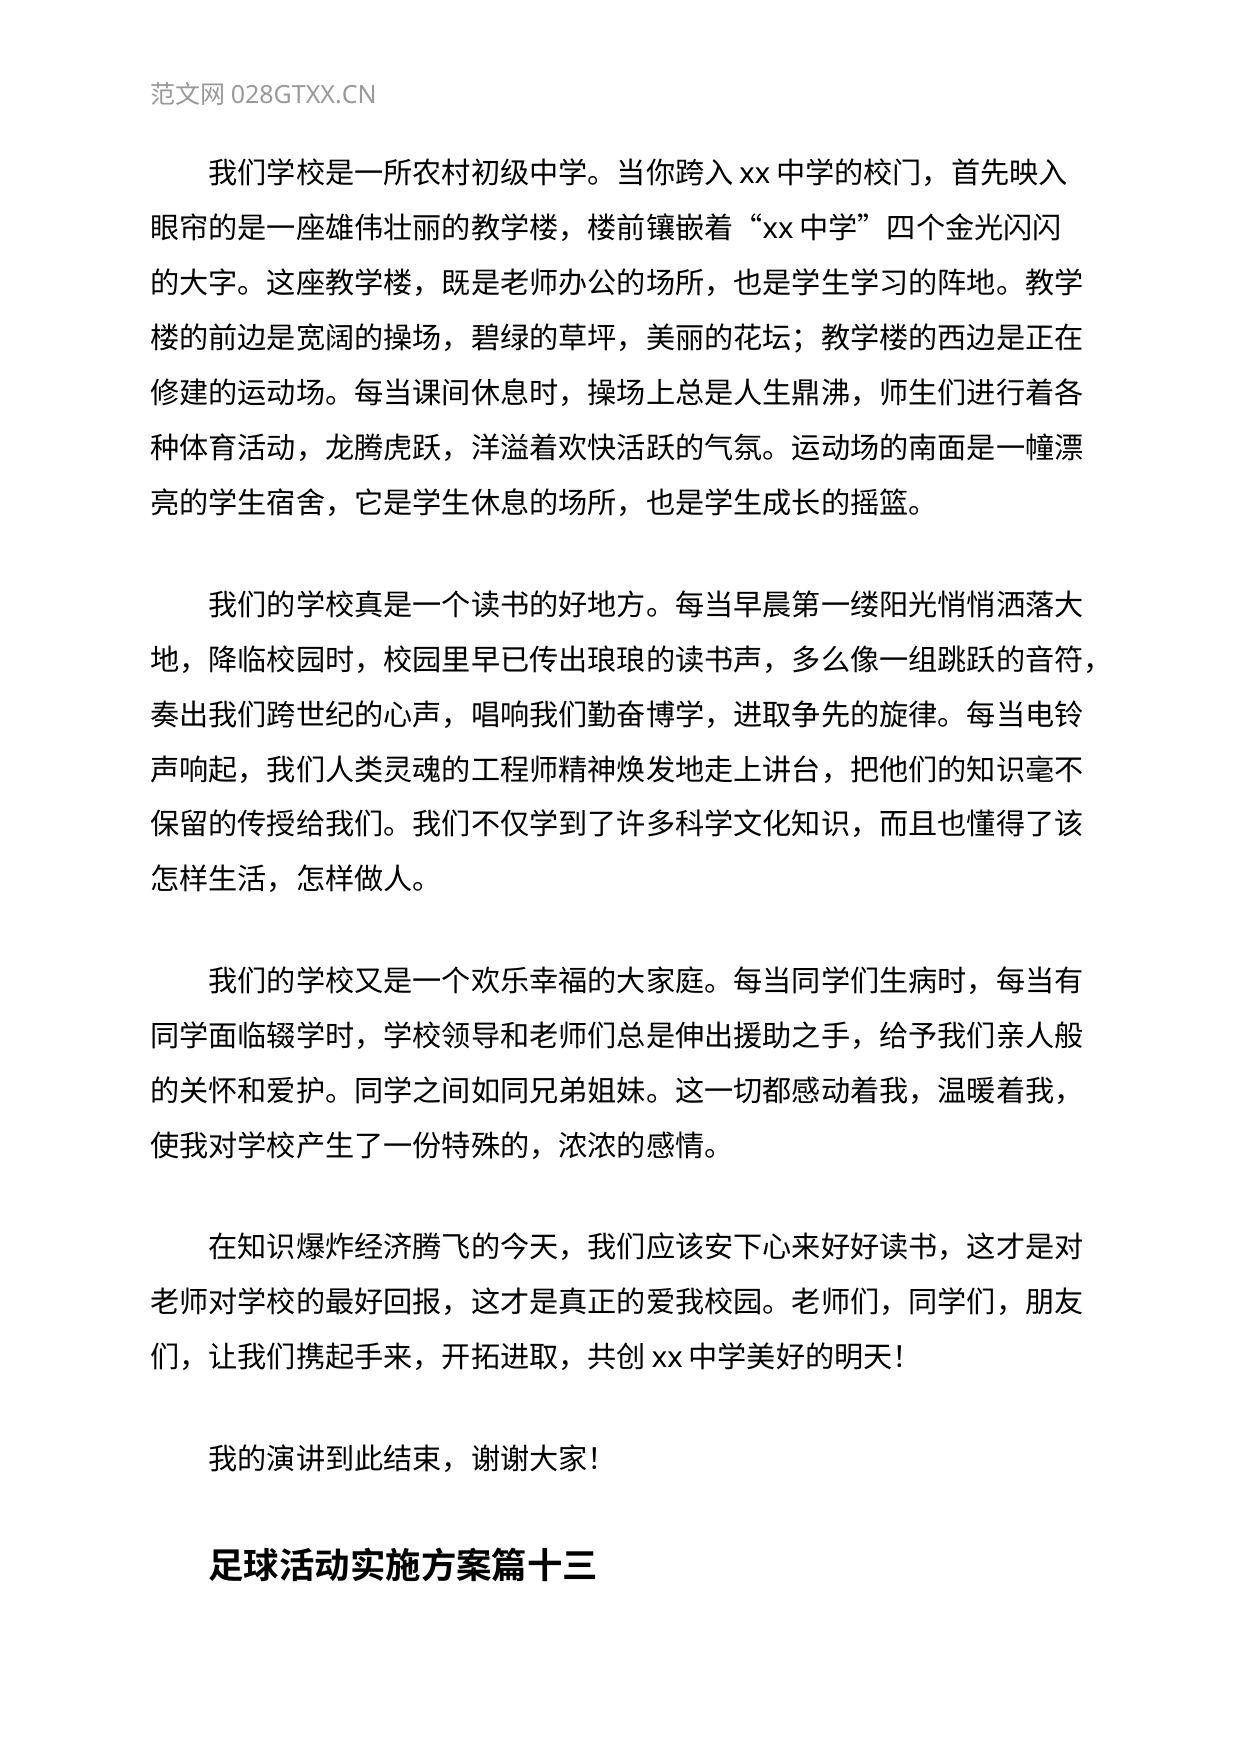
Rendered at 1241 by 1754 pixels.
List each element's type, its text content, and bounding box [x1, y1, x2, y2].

text 足球活动实施方案篇十三 [150, 1538, 1090, 1589]
text 在知识爆炸经济腾飞的今天，我们应该安下心来好好读书，这才是对老师对学校的最好回报，这才是真正的爱我校园。老师们，同学们，朋友们，让我们携起手来，开拓进取，共创xx中学美好的明天！ [150, 1224, 1090, 1376]
text 我们学校是一所农村初级中学。当你跨入xx中学的校门，首先映入眼帘的是一座雄伟壮丽的教学楼，楼前镶嵌着“xx中学”四个金光闪闪的大字。这座教学楼，既是老师办公的场所，也是学生学习的阵地。教学楼的前边是宽阔的操场，碧绿的草坪，美丽的花坛；教学楼的西边是正在修建的运动场。每当课间休息时，操场上总是人生鼎沸，师生们进行着各种体育活动，龙腾虎跃，洋溢着欢快活跃的气氛。运动场的南面是一幢漂亮的学生宿舍，它是学生休息的场所，也是学生成长的摇篮。 [150, 150, 1090, 522]
text 我们的学校真是一个读书的好地方。每当早晨第一缕阳光悄悄洒落大地，降临校园时，校园里早已传出琅琅的读书声，多么像一组跳跃的音符，奏出我们跨世纪的心声，唱响我们勤奋博学，进取争先的旋律。每当电铃声响起，我们人类灵魂的工程师精神焕发地走上讲台，把他们的知识毫不保留的传授给我们。我们不仅学到了许多科学文化知识，而且也懂得了该怎样生活，怎样做人。 [150, 581, 1090, 898]
text 我们的学校又是一个欢乐幸福的大家庭。每当同学们生病时，每当有同学面临辍学时，学校领导和老师们总是伸出援助之手，给予我们亲人般的关怀和爱护。同学之间如同兄弟姐妹。这一切都感动着我，温暖着我，使我对学校产生了一份特殊的，浓浓的感情。 [150, 958, 1090, 1164]
text 我的演讲到此结束，谢谢大家！ [150, 1436, 1090, 1478]
